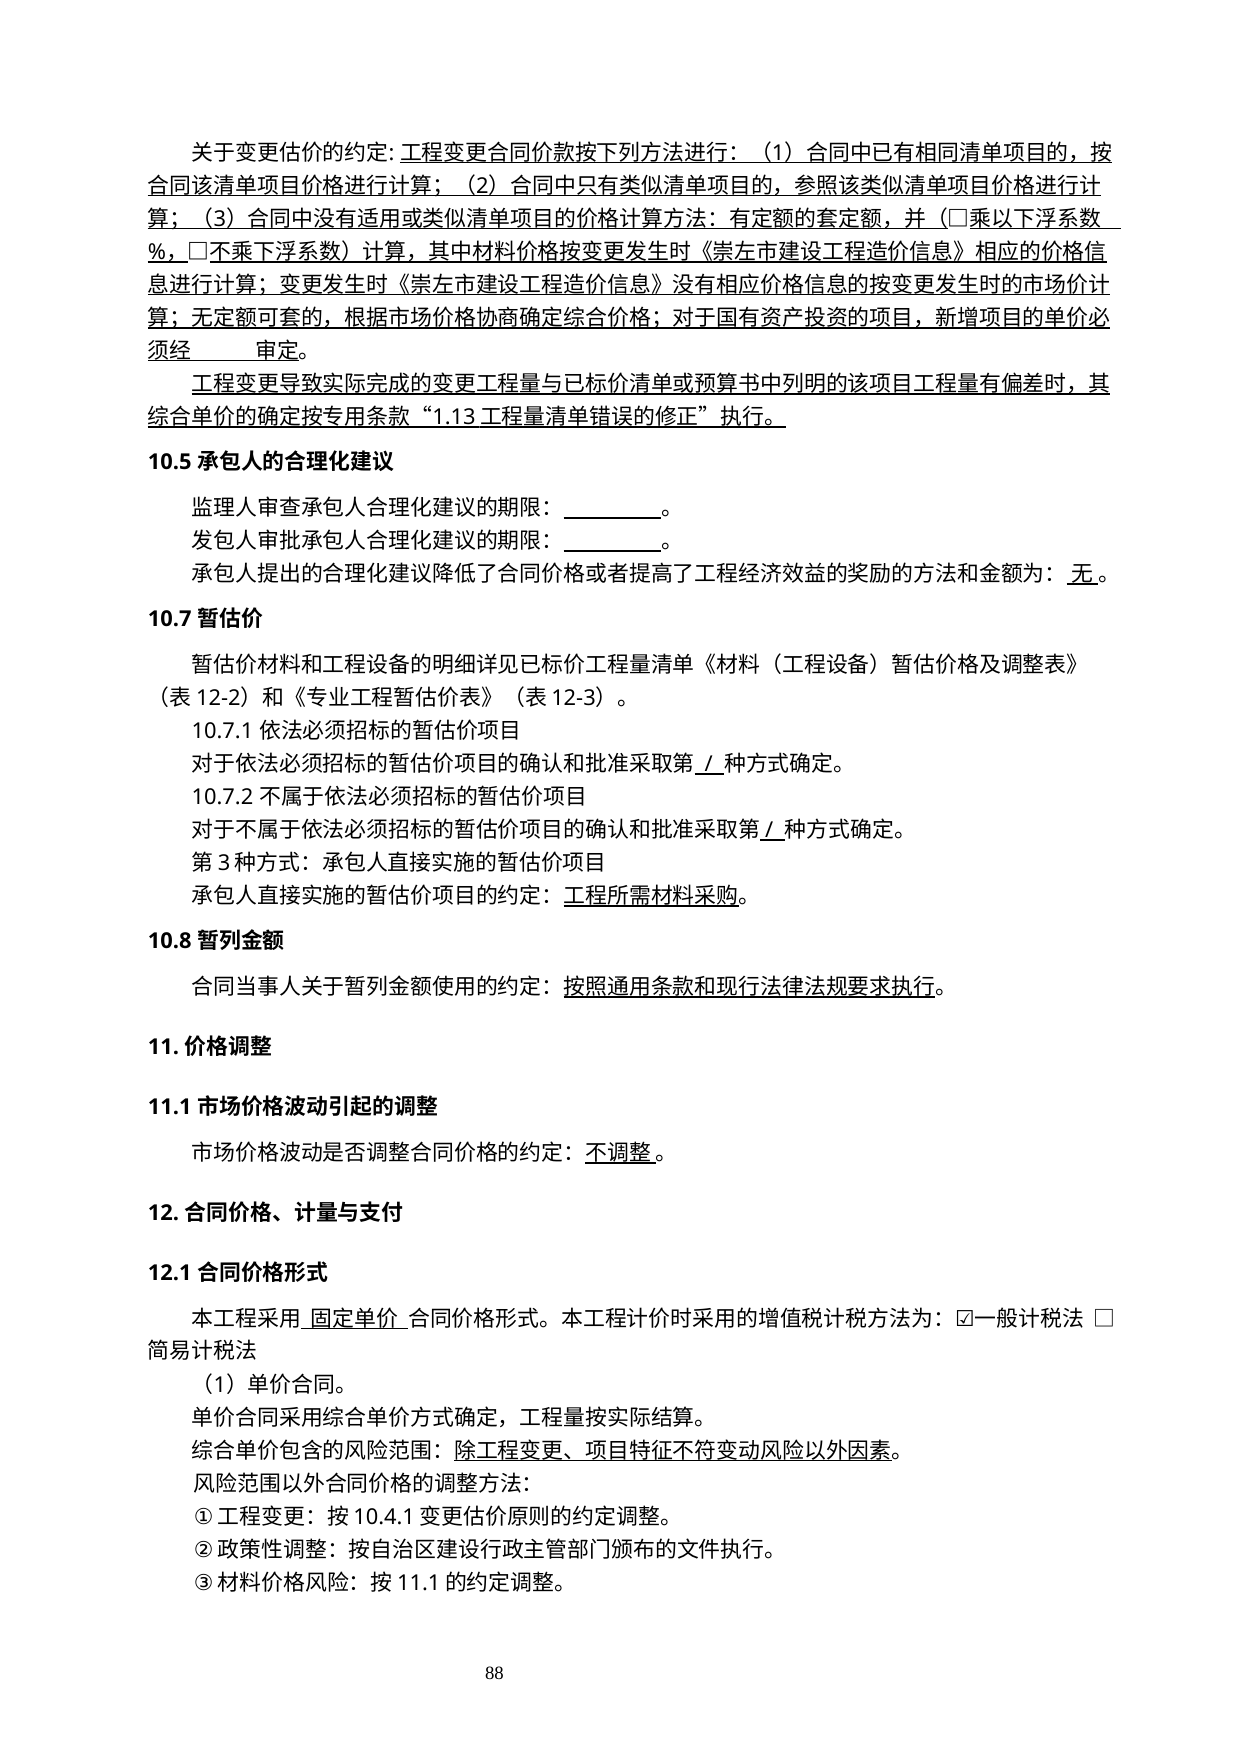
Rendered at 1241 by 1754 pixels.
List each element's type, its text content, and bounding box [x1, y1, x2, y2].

text 承包人提出的合理化建议降低了合同价格或者提高了工程经济效益的奖励的方法和金额为： 无 。 [148, 555, 1122, 588]
text 发包人审批承包人合理化建议的期限： 。 [148, 522, 1122, 555]
text ①工程变更：按10.4.1变更估价原则的约定调整。 [148, 1498, 1122, 1531]
text 10.5 承包人的合理化建议 [148, 444, 1122, 477]
text 第3种方式：承包人直接实施的暂估价项目 [148, 844, 1122, 877]
text 暂估价材料和工程设备的明细详见已标价工程量清单《材料（工程设备）暂估价格及调整表》（表12-2）和《专业工程暂估价表》（表12-3）。 [148, 646, 1122, 712]
text 综合单价包含的风险范围：除工程变更、项目特征不符变动风险以外因素。 [148, 1432, 1122, 1465]
text 市场价格波动是否调整合同价格的约定：不调整 。 [148, 1134, 1122, 1167]
text ②政策性调整：按自治区建设行政主管部门颁布的文件执行。 [148, 1531, 1122, 1564]
text 10.7.2 不属于依法必须招标的暂估价项目 [148, 778, 1122, 811]
text 12.1 合同价格形式 [148, 1254, 1122, 1287]
text 11.1 市场价格波动引起的调整 [148, 1089, 1122, 1122]
text 11. 价格调整 [148, 1028, 1122, 1062]
text 本工程采用 固定单价 合同价格形式。本工程计价时采用的增值税计税方法为：☑一般计税法 □简易计税法 [148, 1300, 1122, 1366]
text 承包人直接实施的暂估价项目的约定：工程所需材料采购。 [148, 877, 1122, 910]
text 对于依法必须招标的暂估价项目的确认和批准采取第 / 种方式确定。 [148, 745, 1122, 778]
text 监理人审查承包人合理化建议的期限： 。 [148, 489, 1122, 522]
text ③材料价格风险：按11.1的约定调整。 [148, 1564, 1122, 1597]
text 10.7.1 依法必须招标的暂估价项目 [148, 712, 1122, 745]
text （1）单价合同。 [148, 1366, 1122, 1399]
text 关于变更估价的约定: 工程变更合同价款按下列方法进行：（1）合同中已有相同清单项目的，按合同该清单项目价格进行计算；（2）合同中只有类似清单项目的，参照该类似清单项目价格进行计算；（3）合同中没有适用或类似清单项目的价格计算方法：有定额的套定额，并（□乘以下浮系数 %，□不乘下浮系数）计算，其中材料价格按变更发生时《崇左市建设工程造价信息》相应的价格信息进行计算；变更发生时《崇左市建设工程造价信息》没有相应价格信息的按变更发生时的市场价计算；无定额可套的，根据市场价格协商确定综合价格；对于国有资产投资的项目，新增项目的单价必须经 审定。 [148, 134, 1122, 365]
text 单价合同采用综合单价方式确定，工程量按实际结算。 [148, 1399, 1122, 1432]
text 对于不属于依法必须招标的暂估价项目的确认和批准采取第 / 种方式确定。 [148, 811, 1122, 844]
text 12. 合同价格、计量与支付 [148, 1194, 1122, 1227]
text 10.8 暂列金额 [148, 923, 1122, 956]
text 合同当事人关于暂列金额使用的约定：按照通用条款和现行法律法规要求执行。 [148, 968, 1122, 1001]
text 工程变更导致实际完成的变更工程量与已标价清单或预算书中列明的该项目工程量有偏差时，其综合单价的确定按专用条款“1.13工程量清单错误的修正”执行。 [148, 365, 1122, 431]
text 风险范围以外合同价格的调整方法： [148, 1465, 1122, 1498]
text 10.7 暂估价 [148, 601, 1122, 634]
